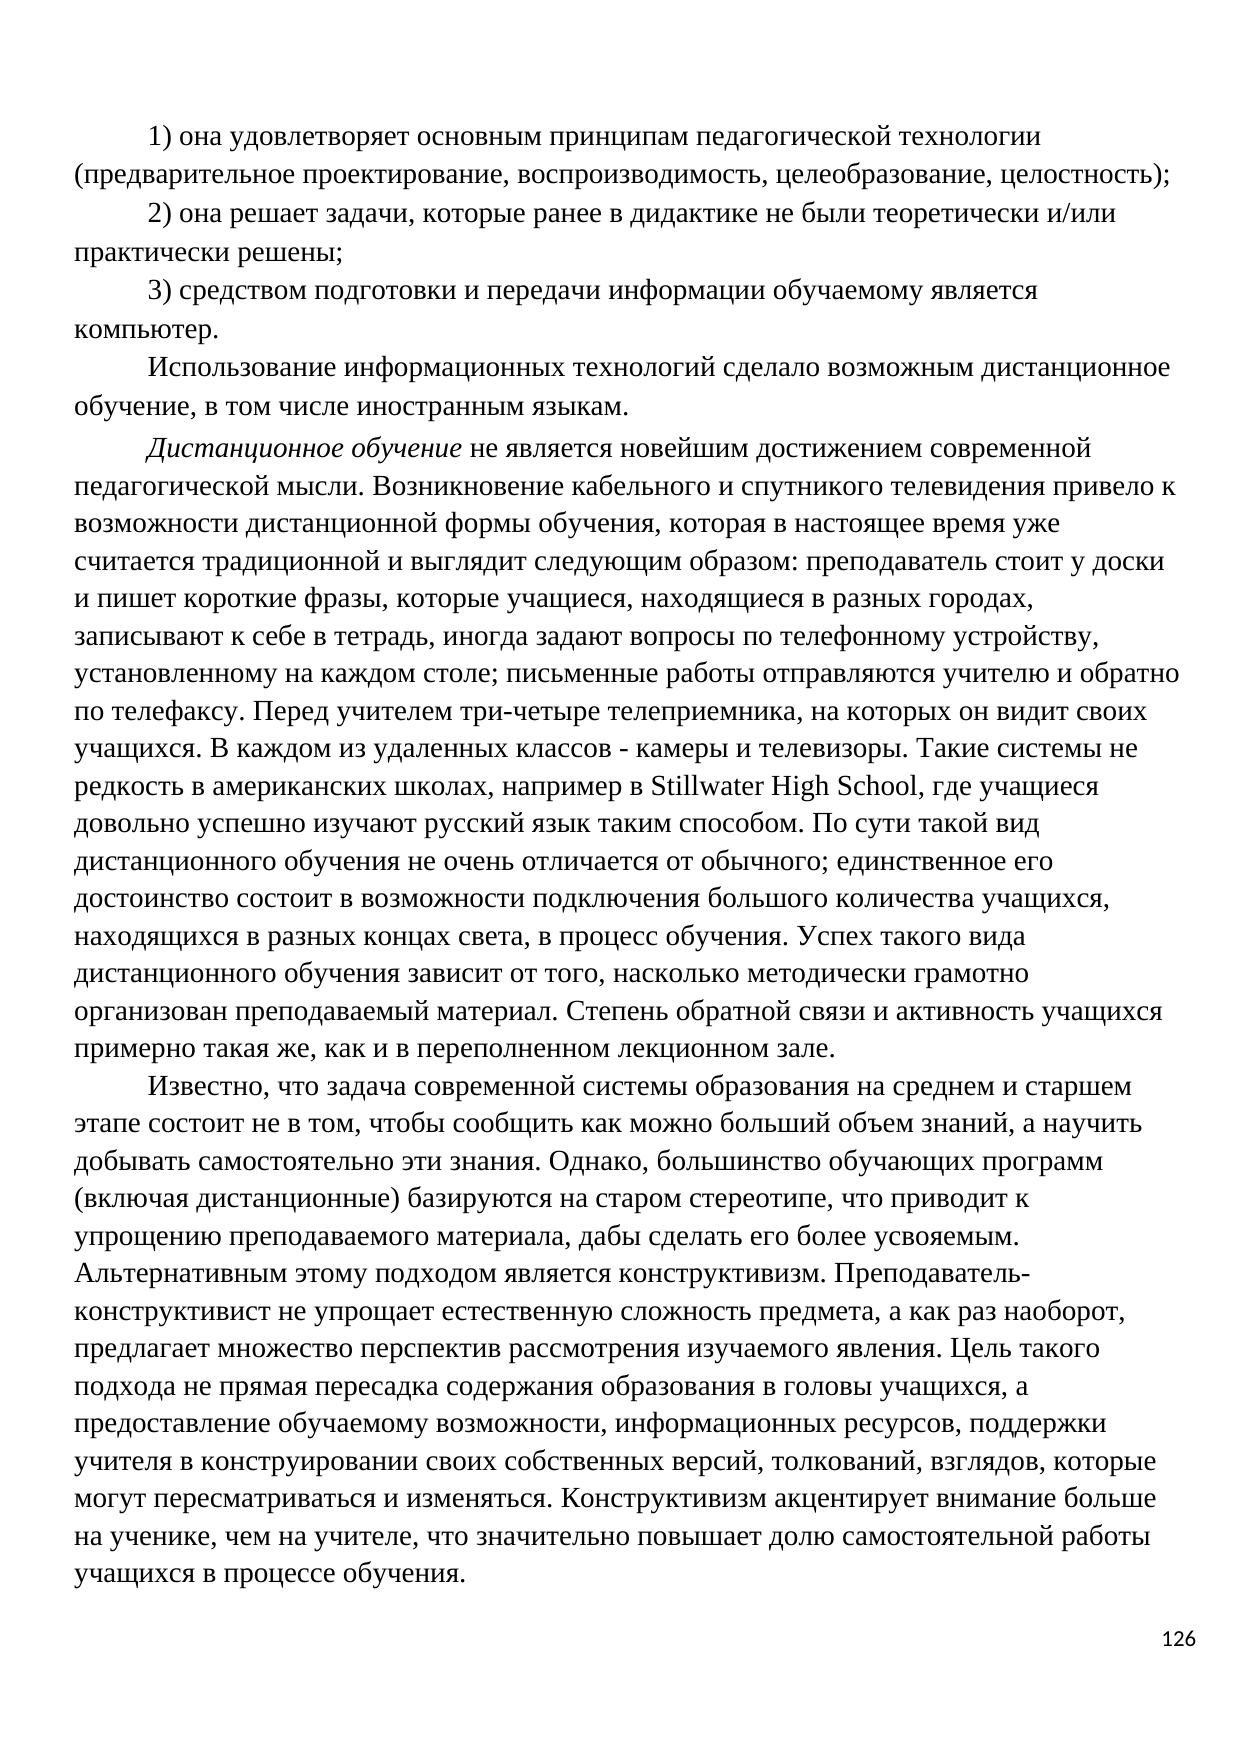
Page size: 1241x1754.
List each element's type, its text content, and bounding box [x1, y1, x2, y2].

text Известно, что задача современной системы образования на среднем и старшем этапе состоит не в том, чтобы сообщить как можно больший объем знаний, а научить добывать самостоятельно эти знания. Однако, большинство обучающих программ (включая дистанционные) базируются на старом стереотипе, что приводит к упрощению преподаваемого материала, дабы сделать его более усвояемым. Альтернативным этому подходом является конструктивизм. Преподаватель-конструктивист не упрощает естественную сложность предмета, а как раз наоборот, предлагает множество перспектив рассмотрения изучаемого явления. Цель такого подхода не прямая пересадка содержания образования в головы учащихся, а предоставление обучаемому возможности, информационных ресурсов, поддержки учителя в конструировании своих собственных версий, толкований, взглядов, которые могут пересматриваться и изменяться. Конструктивизм акцентирует внимание больше на ученике, чем на учителе, что значительно повышает долю самостоятельной работы учащихся в процессе обучения. [74, 1064, 1181, 1589]
text Дистанционное обучение не является новейшим достижением современной педагогической мысли. Возникновение кабельного и спутникого телевидения привело к возможности дистанционной формы обучения, которая в настоящее время уже считается традиционной и выглядит следующим образом: преподаватель стоит у доски и пишет короткие фразы, которые учащиеся, находящиеся в разных городах, записывают к себе в тетрадь, иногда задают вопросы по телефонному устройству, установленному на каждом столе; письменные работы отправляются учителю и обратно по телефаксу. Перед учителем три-четыре телеприемника, на которых он видит своих учащихся. В каждом из удаленных классов - камеры и телевизоры. Такие системы не редкость в американских школах, например в Stillwater High School, где учащиеся довольно успешно изучают русский язык таким способом. По сути такой вид дистанционного обучения не очень отличается от обычного; единственное его достоинство состоит в возможности подключения большого количества учащихся, находящихся в разных концах света, в процесс обучения. Успех такого вида дистанционного обучения зависит от того, насколько методически грамотно организован преподаваемый материал. Степень обратной связи и активность учащихся примерно такая же, как и в переполненном лекционном зале. [74, 426, 1181, 1064]
text Использование информационных технологий сделало возможным дистанционное обучение, в том числе иностранным языкам. [74, 349, 1181, 421]
text 2) она решает задачи, которые ранее в дидактике не были теоретически и/или практически решены; [74, 195, 1181, 267]
text 1) она удовлетворяет основным принципам педагогической технологии (предварительное проектирование, воспроизводимость, целеобразование, целостность); [74, 118, 1181, 190]
text 3) средством подготовки и передачи информации обучаемому является компьютер. [74, 272, 1181, 344]
